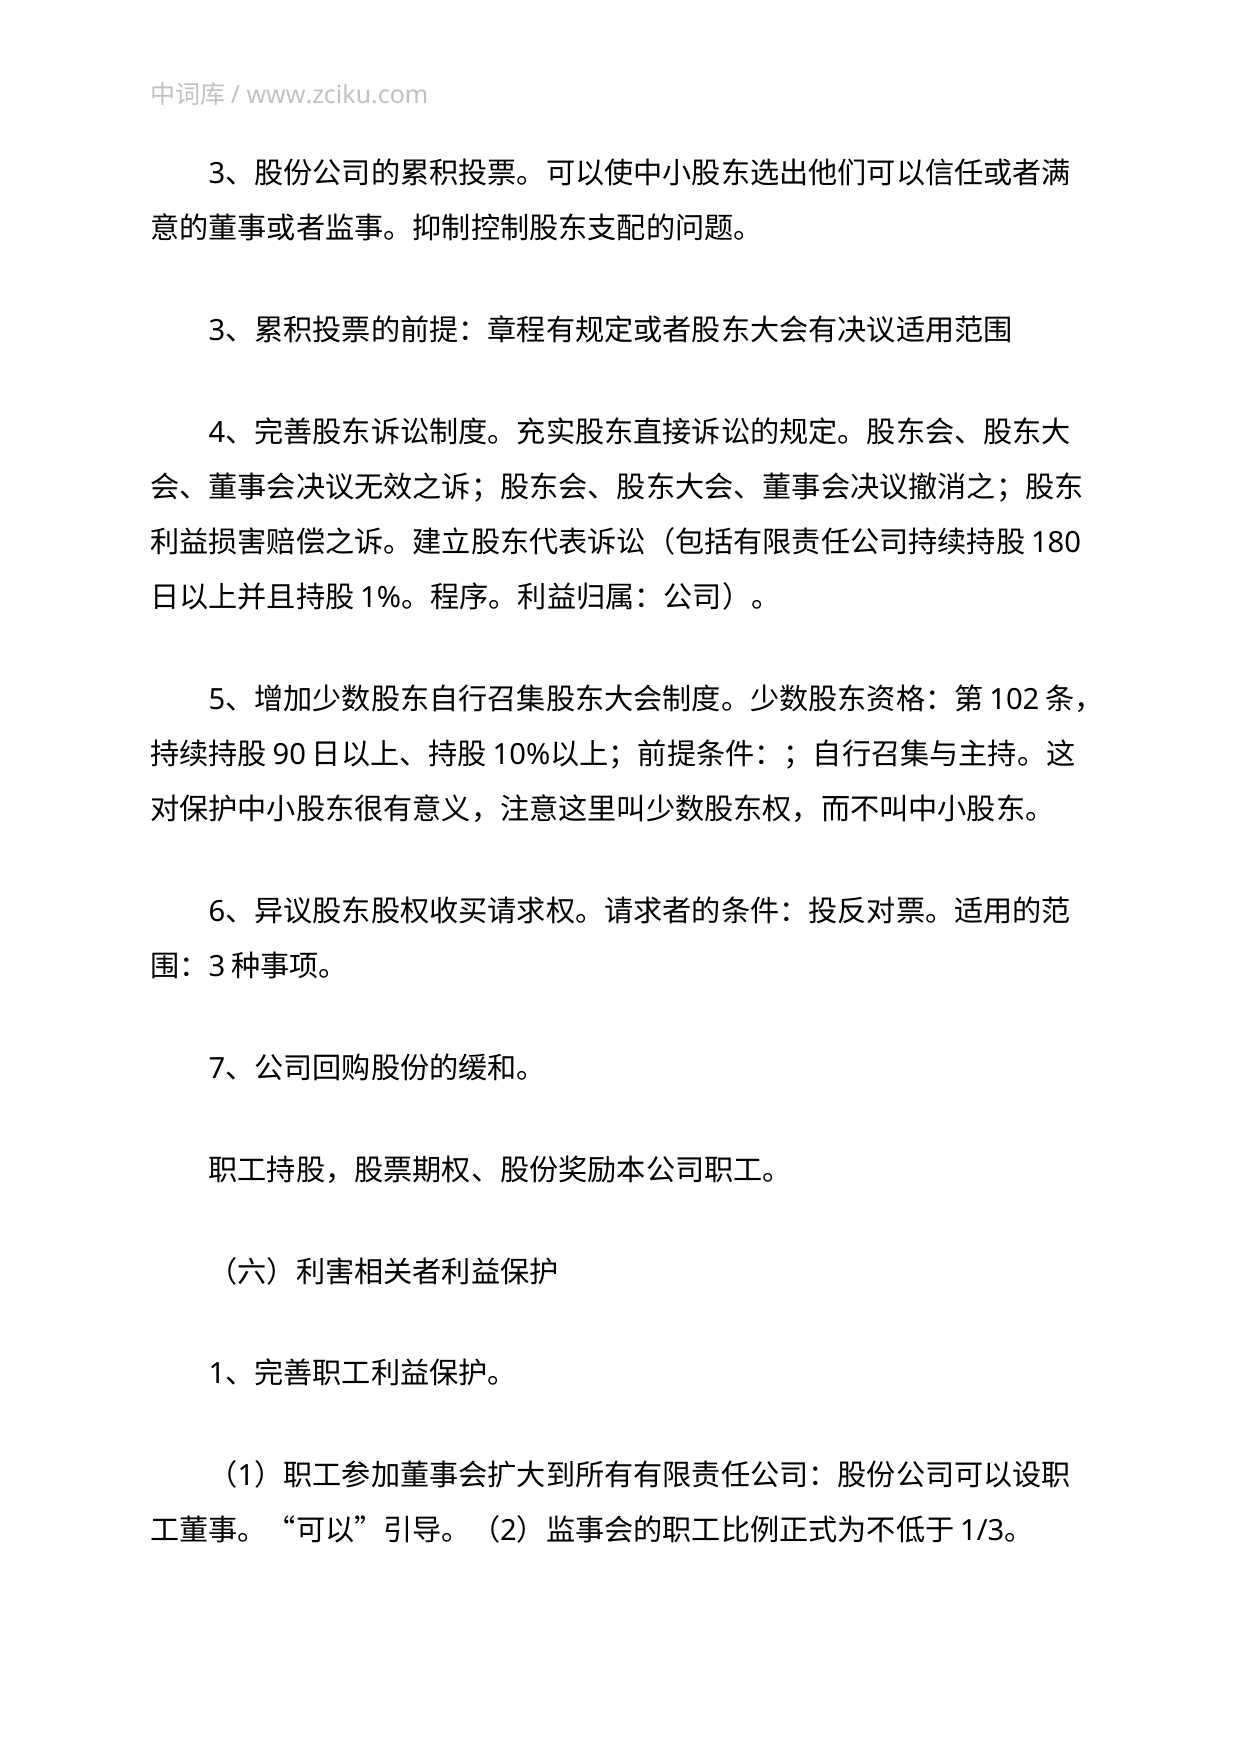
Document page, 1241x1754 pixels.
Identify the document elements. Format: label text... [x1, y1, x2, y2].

text 1、完善职工利益保护。 [150, 1350, 1090, 1392]
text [150, 1452, 1090, 1549]
text 3、股份公司的累积投票。可以使中小股东选出他们可以信任或者满意的董事或者监事。抑制控制股东支配的问题。 [150, 150, 1090, 247]
text 职工持股，股票期权、股份奖励本公司职工。 [150, 1146, 1090, 1189]
text （六）利害相关者利益保护 [150, 1248, 1090, 1290]
text 5、增加少数股东自行召集股东大会制度。少数股东资格：第102条，持续持股90日以上、持股10%以上；前提条件：；自行召集与主持。这对保护中小股东很有意义，注意这里叫少数股东权，而不叫中小股东。 [150, 676, 1090, 828]
text 4、完善股东诉讼制度。充实股东直接诉讼的规定。股东会、股东大会、董事会决议无效之诉；股东会、股东大会、董事会决议撤消之；股东利益损害赔偿之诉。建立股东代表诉讼（包括有限责任公司持续持股180日以上并且持股1%。程序。利益归属：公司）。 [150, 409, 1090, 616]
text 6、异议股东股权收买请求权。请求者的条件：投反对票。适用的范围：3种事项。 [150, 887, 1090, 985]
text 7、公司回购股份的缓和。 [150, 1044, 1090, 1087]
text 3、累积投票的前提：章程有规定或者股东大会有决议适用范围 [150, 307, 1090, 349]
